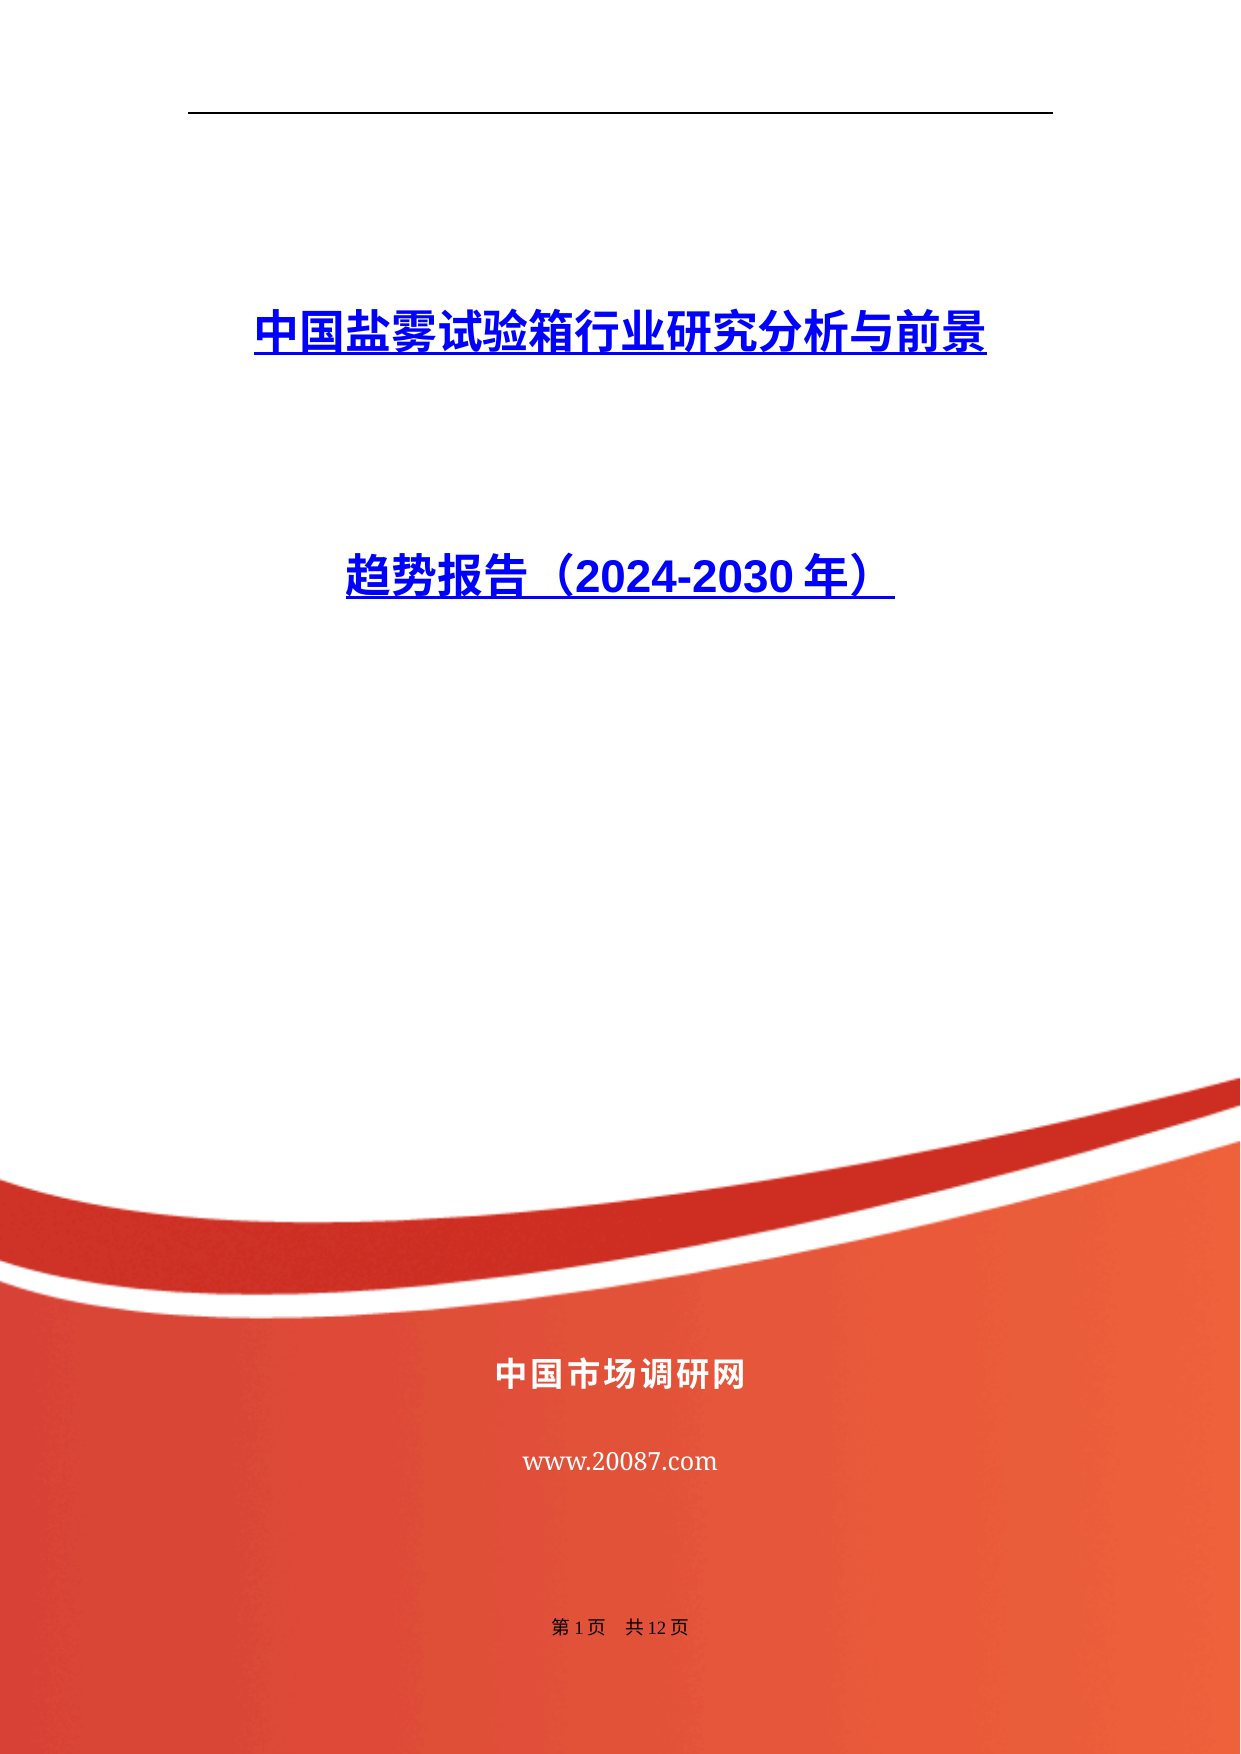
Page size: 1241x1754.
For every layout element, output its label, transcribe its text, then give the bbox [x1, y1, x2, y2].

text www.20087.com [187, 1428, 1053, 1493]
subtitle 中国市场调研网 [187, 1339, 1053, 1404]
picture [0, 1006, 1241, 1754]
table_header 中国盐雾试验箱行业研究分析与前景趋势报告（2024-2030年） [188, 207, 1053, 773]
